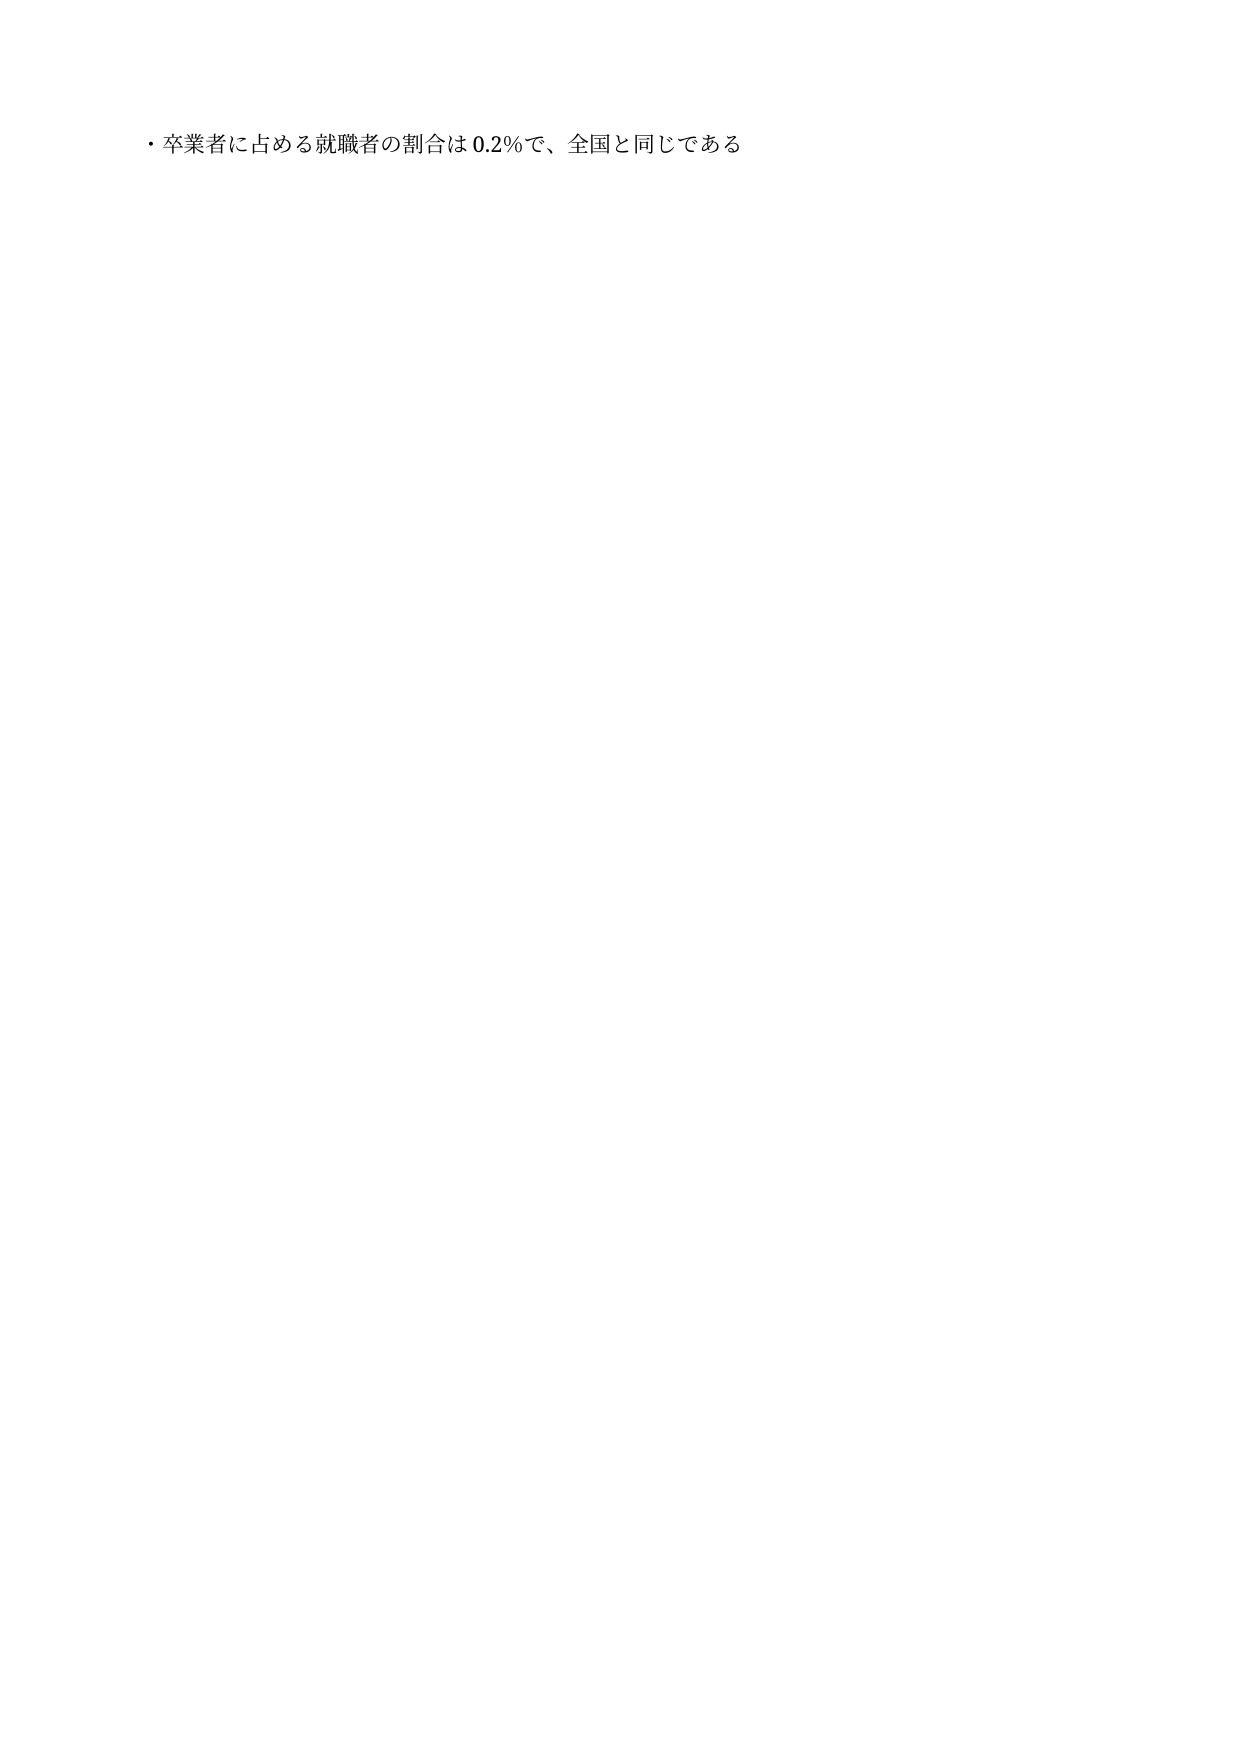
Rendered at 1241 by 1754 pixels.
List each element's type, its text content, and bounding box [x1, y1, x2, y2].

text ・卒業者に占める就職者の割合は0.2％で、全国と同じである [118, 127, 1122, 158]
